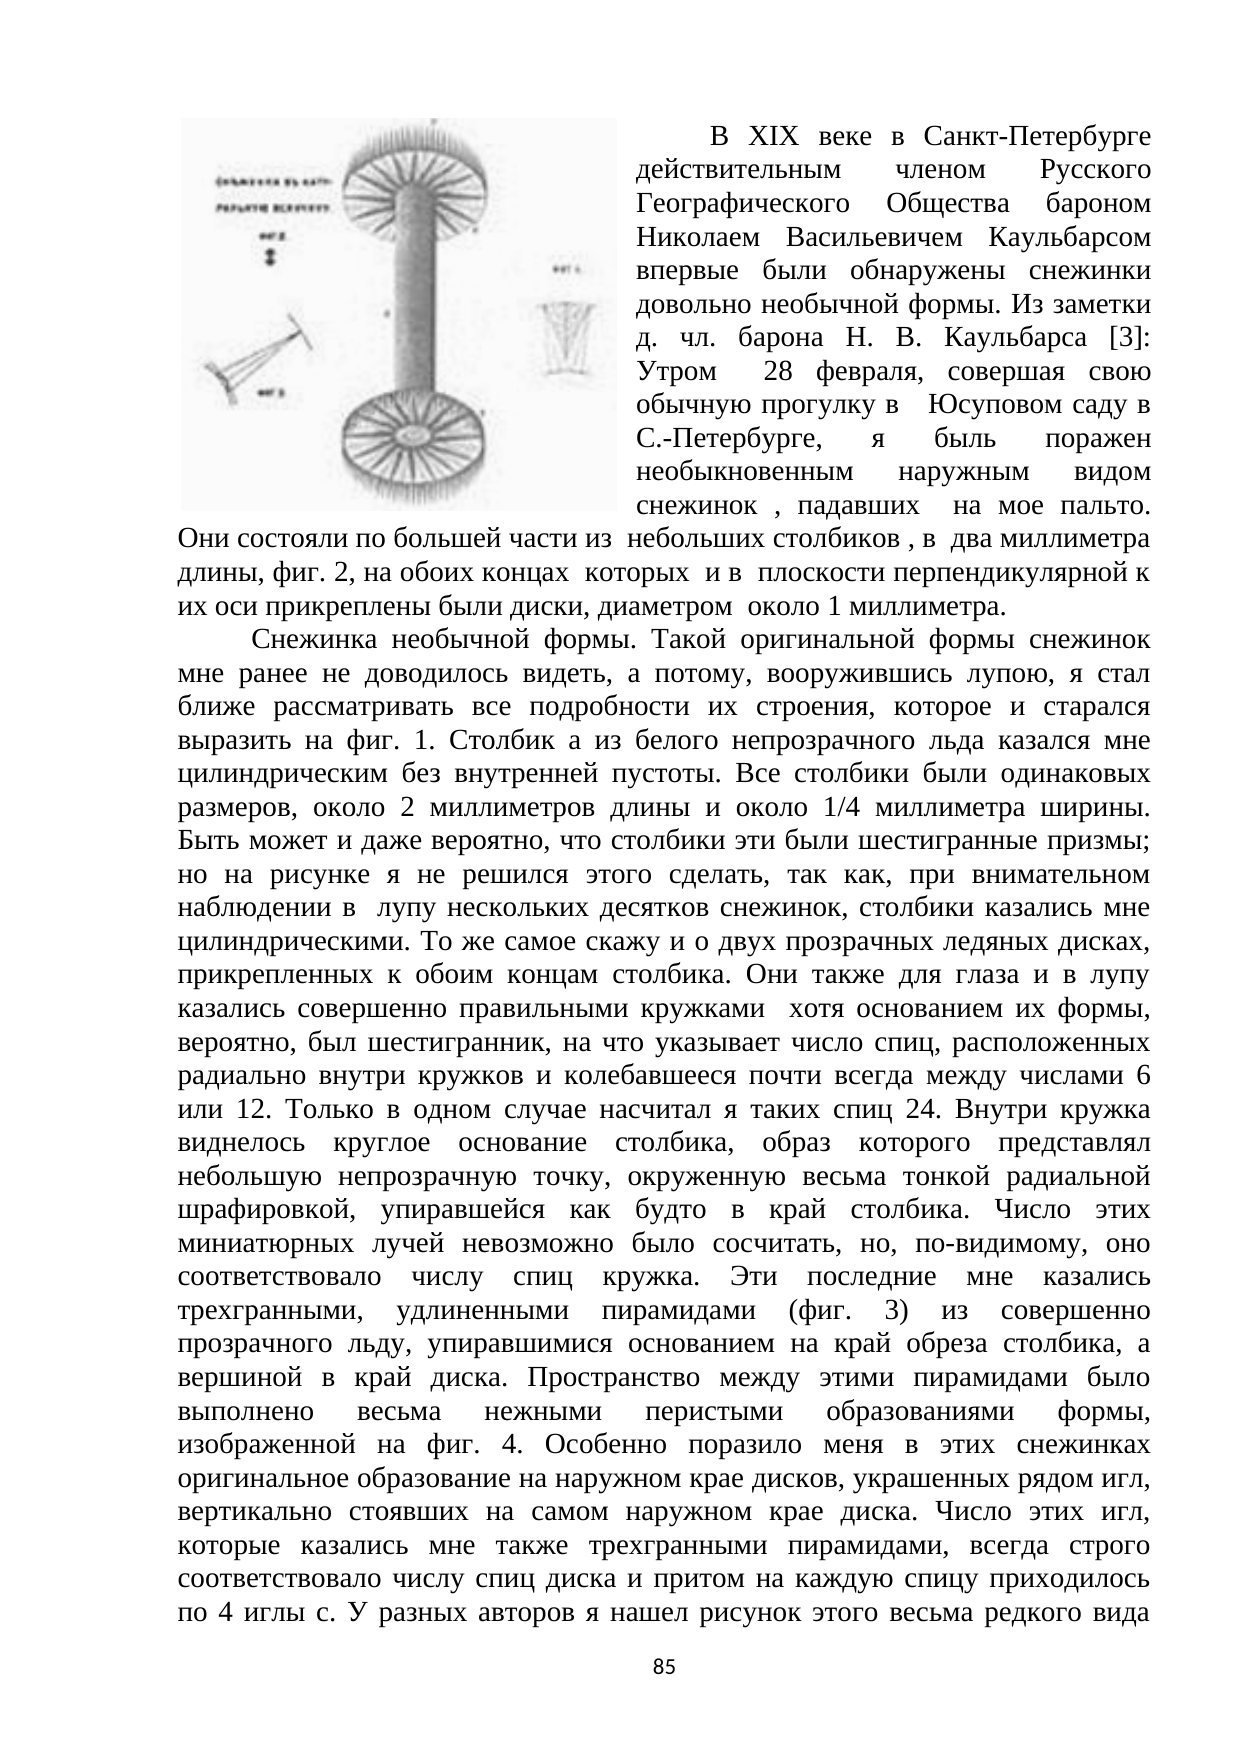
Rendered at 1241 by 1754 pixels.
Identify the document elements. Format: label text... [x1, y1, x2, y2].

text В ХIХ веке в Санкт-Петербурге действительным членом Русского Географического Общества бароном Николаем Васильевичем Каульбарсом впервые были обнаружены снежинки довольно необычной формы. Из заметки д. чл. барона Н. В. Каульбарса [3]: Утром 28 февраля, совершая свою обычную прогулку в Юсуповом саду в С.-Петербурге, я быль поражен необыкновенным наружным видом снежинок , падавших на мое пальто. Они состояли по большей части из небольших столбиков , в два миллиметра длины, фиг. 2, на обоих концах которых и в плоскости перпендикулярной к их оси прикреплены были диски, диаметром около 1 миллиметра. [177, 118, 1152, 621]
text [177, 621, 1152, 1627]
